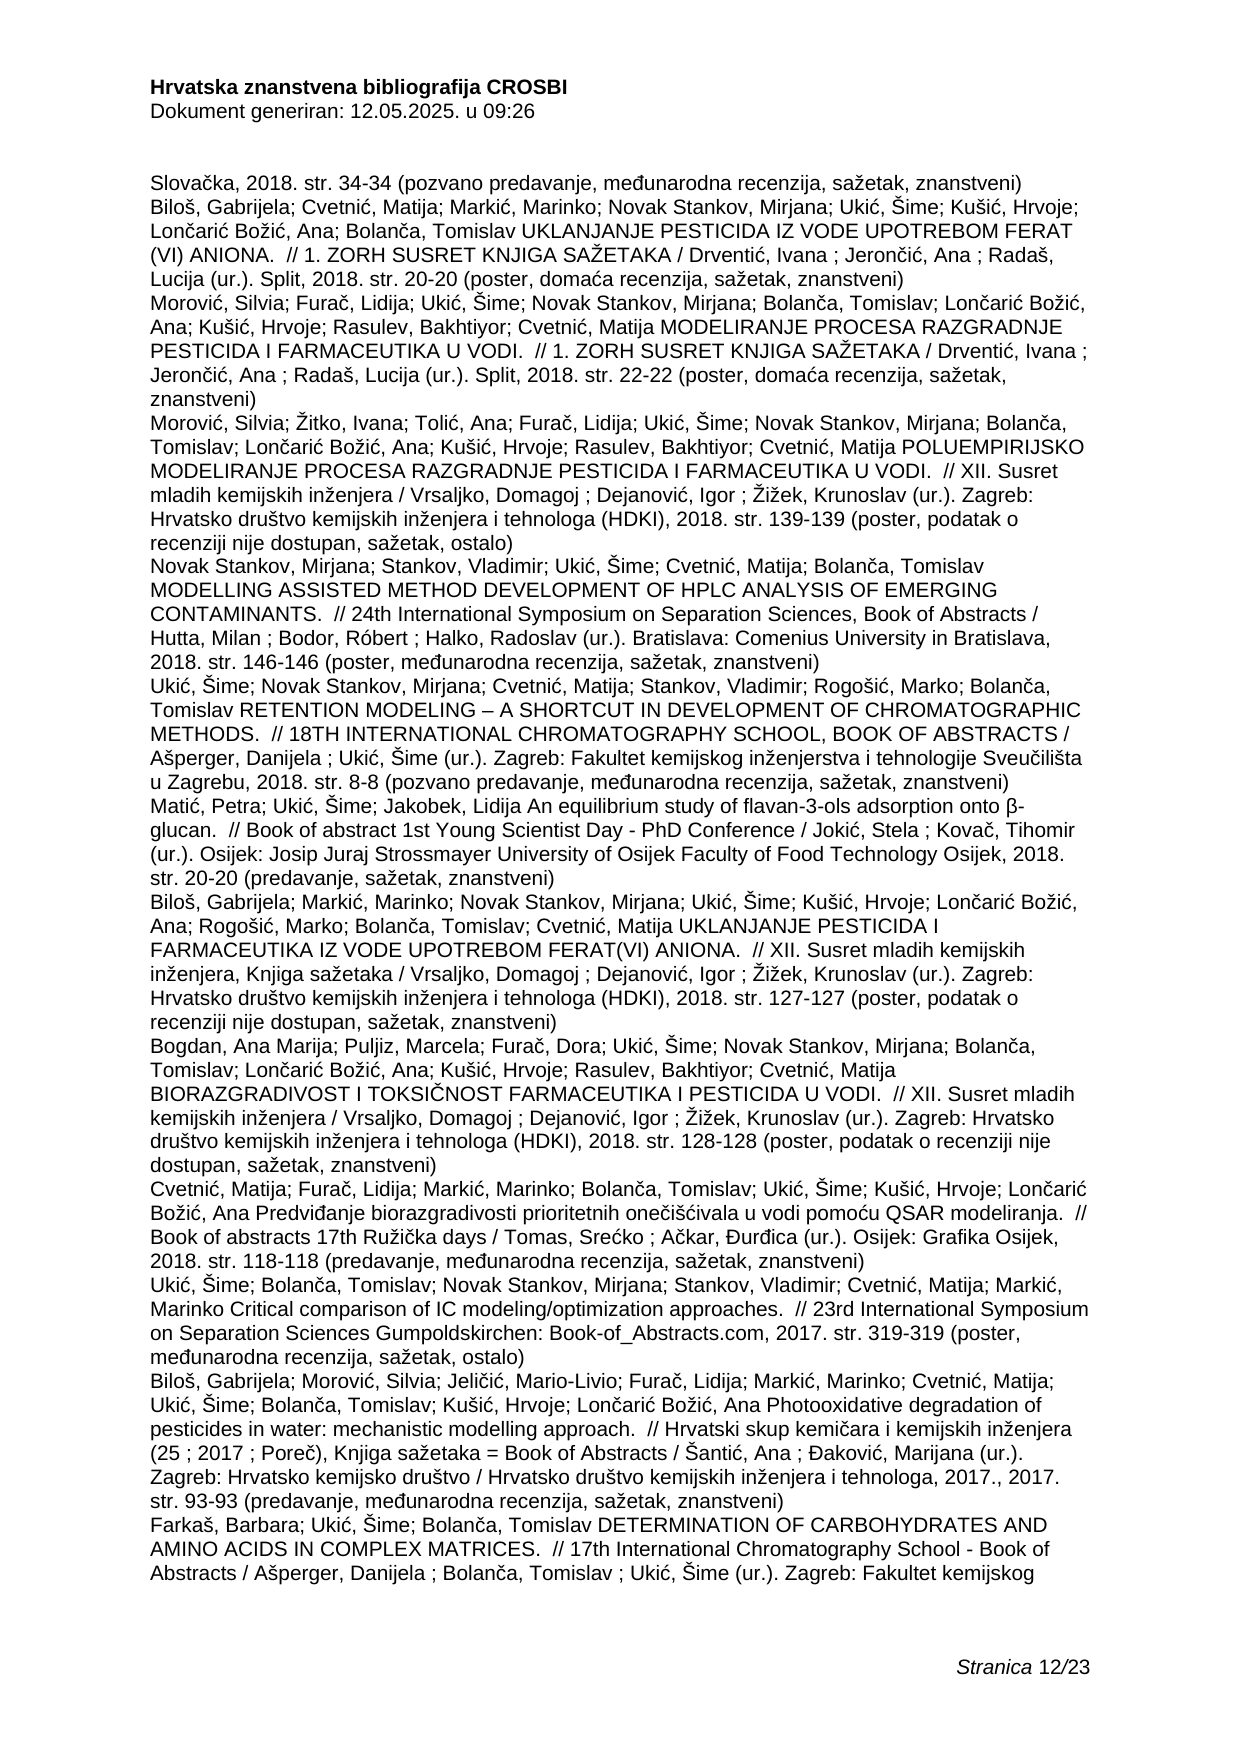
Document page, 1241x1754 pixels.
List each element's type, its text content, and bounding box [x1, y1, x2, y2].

text Ukić, Šime; Novak Stankov, Mirjana; Cvetnić, Matija; Stankov, Vladimir; Rogošić, Marko; Bolanča, Tomislav [150, 674, 1090, 794]
text Morović, Silvia; Žitko, Ivana; Tolić, Ana; Furač, Lidija; Ukić, Šime; Novak Stankov, Mirjana; Bolanča, Tomislav; Lončarić Božić, Ana; Kušić, Hrvoje; Rasulev, Bakhtiyor; Cvetnić, Matija [150, 411, 1090, 554]
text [150, 1513, 1090, 1584]
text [150, 171, 1090, 195]
text Bogdan, Ana Marija; Puljiz, Marcela; Furač, Dora; Ukić, Šime; Novak Stankov, Mirjana; Bolanča, Tomislav; Lončarić Božić, Ana; Kušić, Hrvoje; Rasulev, Bakhtiyor; Cvetnić, Matija [150, 1033, 1090, 1177]
text Ukić, Šime; Bolanča, Tomislav; Novak Stankov, Mirjana; Stankov, Vladimir; Cvetnić, Matija; Markić, Marinko [150, 1273, 1090, 1369]
text Morović, Silvia; Furač, Lidija; Ukić, Šime; Novak Stankov, Mirjana; Bolanča, Tomislav; Lončarić Božić, Ana; Kušić, Hrvoje; Rasulev, Bakhtiyor; Cvetnić, Matija [150, 291, 1090, 411]
text Biloš, Gabrijela; Morović, Silvia; Jeličić, Mario-Livio; Furač, Lidija; Markić, Marinko; Cvetnić, Matija; Ukić, Šime; Bolanča, Tomislav; Kušić, Hrvoje; Lončarić Božić, Ana [150, 1369, 1090, 1513]
text Biloš, Gabrijela; Cvetnić, Matija; Markić, Marinko; Novak Stankov, Mirjana; Ukić, Šime; Kušić, Hrvoje; Lončarić Božić, Ana; Bolanča, Tomislav [150, 195, 1090, 291]
text Novak Stankov, Mirjana; Stankov, Vladimir; Ukić, Šime; Cvetnić, Matija; Bolanča, Tomislav [150, 554, 1090, 674]
text Matić, Petra; Ukić, Šime; Jakobek, Lidija [150, 794, 1090, 890]
text Biloš, Gabrijela; Markić, Marinko; Novak Stankov, Mirjana; Ukić, Šime; Kušić, Hrvoje; Lončarić Božić, Ana; Rogošić, Marko; Bolanča, Tomislav; Cvetnić, Matija [150, 890, 1090, 1033]
text Cvetnić, Matija; Furač, Lidija; Markić, Marinko; Bolanča, Tomislav; Ukić, Šime; Kušić, Hrvoje; Lončarić Božić, Ana [150, 1177, 1090, 1273]
